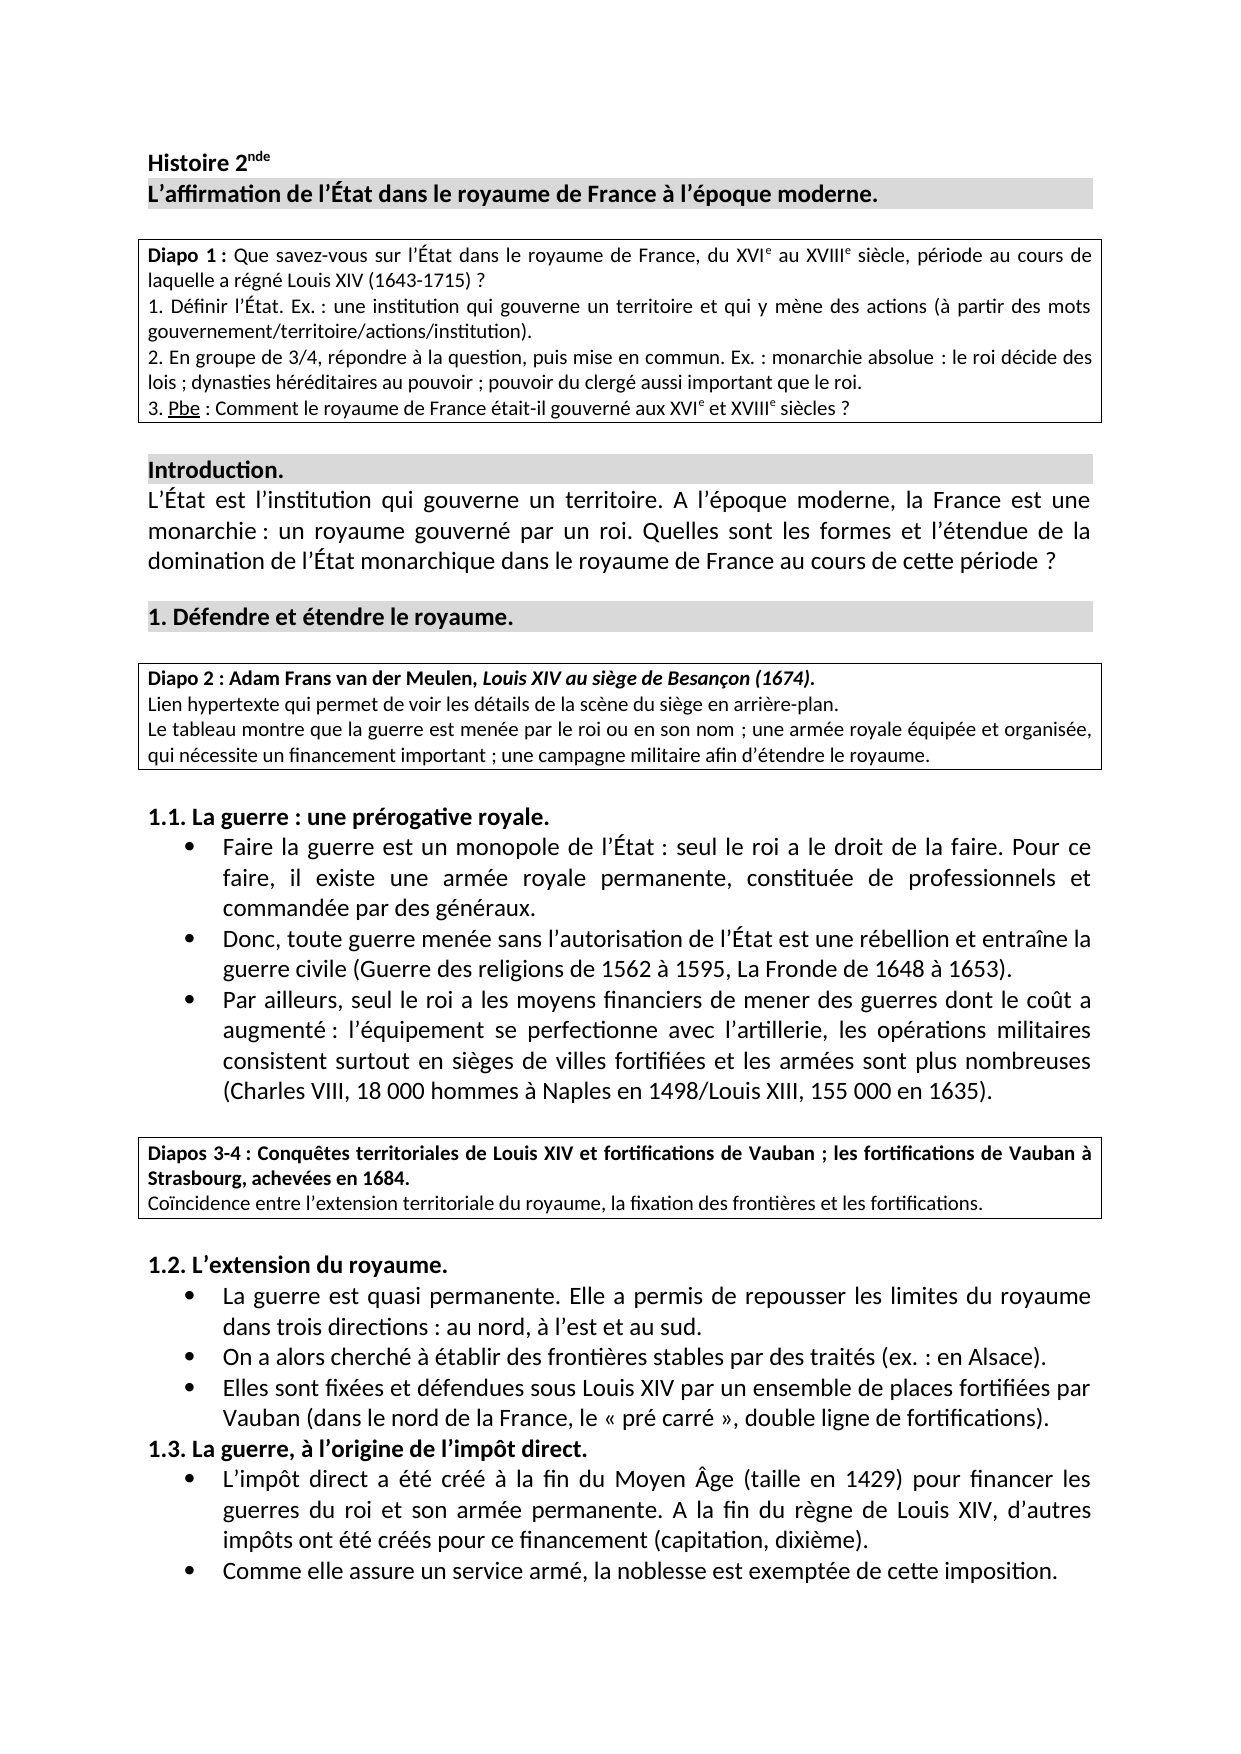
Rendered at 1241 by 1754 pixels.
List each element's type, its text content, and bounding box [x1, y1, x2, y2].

text Lien hypertexte qui permet de voir les détails de la scène du siège en arrière-plan. [148, 691, 1093, 713]
text Diapo 1 : Que savez-vous sur l’État dans le royaume de France, du XVIe au XVIIIe siècle, période au cours de laquelle a régné Louis XIV (1643-1715) ? [139, 240, 1101, 293]
text 1. Défendre et étendre le royaume. [148, 601, 1093, 632]
list La guerre est quasi permanente. Elle a permis de repousser les limites du royaume dans trois directions : au nord, à l’est et au sud. [185, 1280, 1093, 1341]
list Faire la guerre est un monopole de l’État : seul le roi a le droit de la faire. Pour ce faire, il existe une armée royale permanente, constituée de professionnels et commandée par des généraux. [185, 831, 1093, 923]
text Introduction. [148, 454, 1093, 484]
list Elles sont fixées et défendues sous Louis XIV par un ensemble de places fortifiées par Vauban (dans le nord de la France, le « pré carré », double ligne de fortifications). [185, 1372, 1093, 1433]
list On a alors cherché à établir des frontières stables par des traités (ex. : en Alsace). [185, 1341, 1093, 1372]
text Le tableau montre que la guerre est menée par le roi ou en son nom ; une armée royale équipée et organisée, qui nécessite un financement important ; une campagne militaire afin d’étendre le royaume. [139, 713, 1101, 769]
text 1.3. La guerre, à l’origine de l’impôt direct. [148, 1433, 1093, 1463]
list Comme elle assure un service armé, la noblesse est exemptée de cette imposition. [185, 1555, 1093, 1585]
list Par ailleurs, seul le roi a les moyens financiers de mener des guerres dont le coût a augmenté : l’équipement se perfectionne avec l’artillerie, les opérations militaires consistent surtout en sièges de villes fortifiées et les armées sont plus nombreuses (Charles VIII, 18 000 hommes à Naples en 1498/Louis XIII, 155 000 en 1635). [185, 984, 1093, 1106]
text Coïncidence entre l’extension territoriale du royaume, la fixation des frontières et les fortifications. [139, 1187, 1101, 1218]
text Diapo 2 : Adam Frans van der Meulen, Louis XIV au siège de Besançon (1674). [139, 664, 1101, 691]
text Diapos 3-4 : Conquêtes territoriales de Louis XIV et fortifications de Vauban ; les fortifications de Vauban à Strasbourg, achevées en 1684. [139, 1138, 1101, 1187]
text L’État est l’institution qui gouverne un territoire. A l’époque moderne, la France est une monarchie : un royaume gouverné par un roi. Quelles sont les formes et l’étendue de la domination de l’État monarchique dans le royaume de France au cours de cette période ? [148, 484, 1093, 576]
list Donc, toute guerre menée sans l’autorisation de l’État est une rébellion et entraîne la guerre civile (Guerre des religions de 1562 à 1595, La Fronde de 1648 à 1653). [185, 923, 1093, 984]
text 1.1. La guerre : une prérogative royale. [148, 801, 1093, 831]
text Histoire 2nde [148, 148, 1093, 178]
text 1. Définir l’État. Ex. : une institution qui gouverne un territoire et qui y mène des actions (à partir des mots gouvernement/territoire/actions/institution). [148, 293, 1093, 344]
text 2. En groupe de 3/4, répondre à la question, puis mise en commun. Ex. : monarchie absolue : le roi décide des lois ; dynasties héréditaires au pouvoir ; pouvoir du clergé aussi important que le roi. [148, 344, 1093, 392]
text 1.2. L’extension du royaume. [148, 1249, 1093, 1280]
text L’affirmation de l’État dans le royaume de France à l’époque moderne. [148, 178, 1093, 209]
text 3. Pbe : Comment le royaume de France était-il gouverné aux XVIe et XVIIIe siècles ? [139, 392, 1101, 422]
list L’impôt direct a été créé à la fin du Moyen Âge (taille en 1429) pour financer les guerres du roi et son armée permanente. A la fin du règne de Louis XIV, d’autres impôts ont été créés pour ce financement (capitation, dixième). [185, 1463, 1093, 1555]
